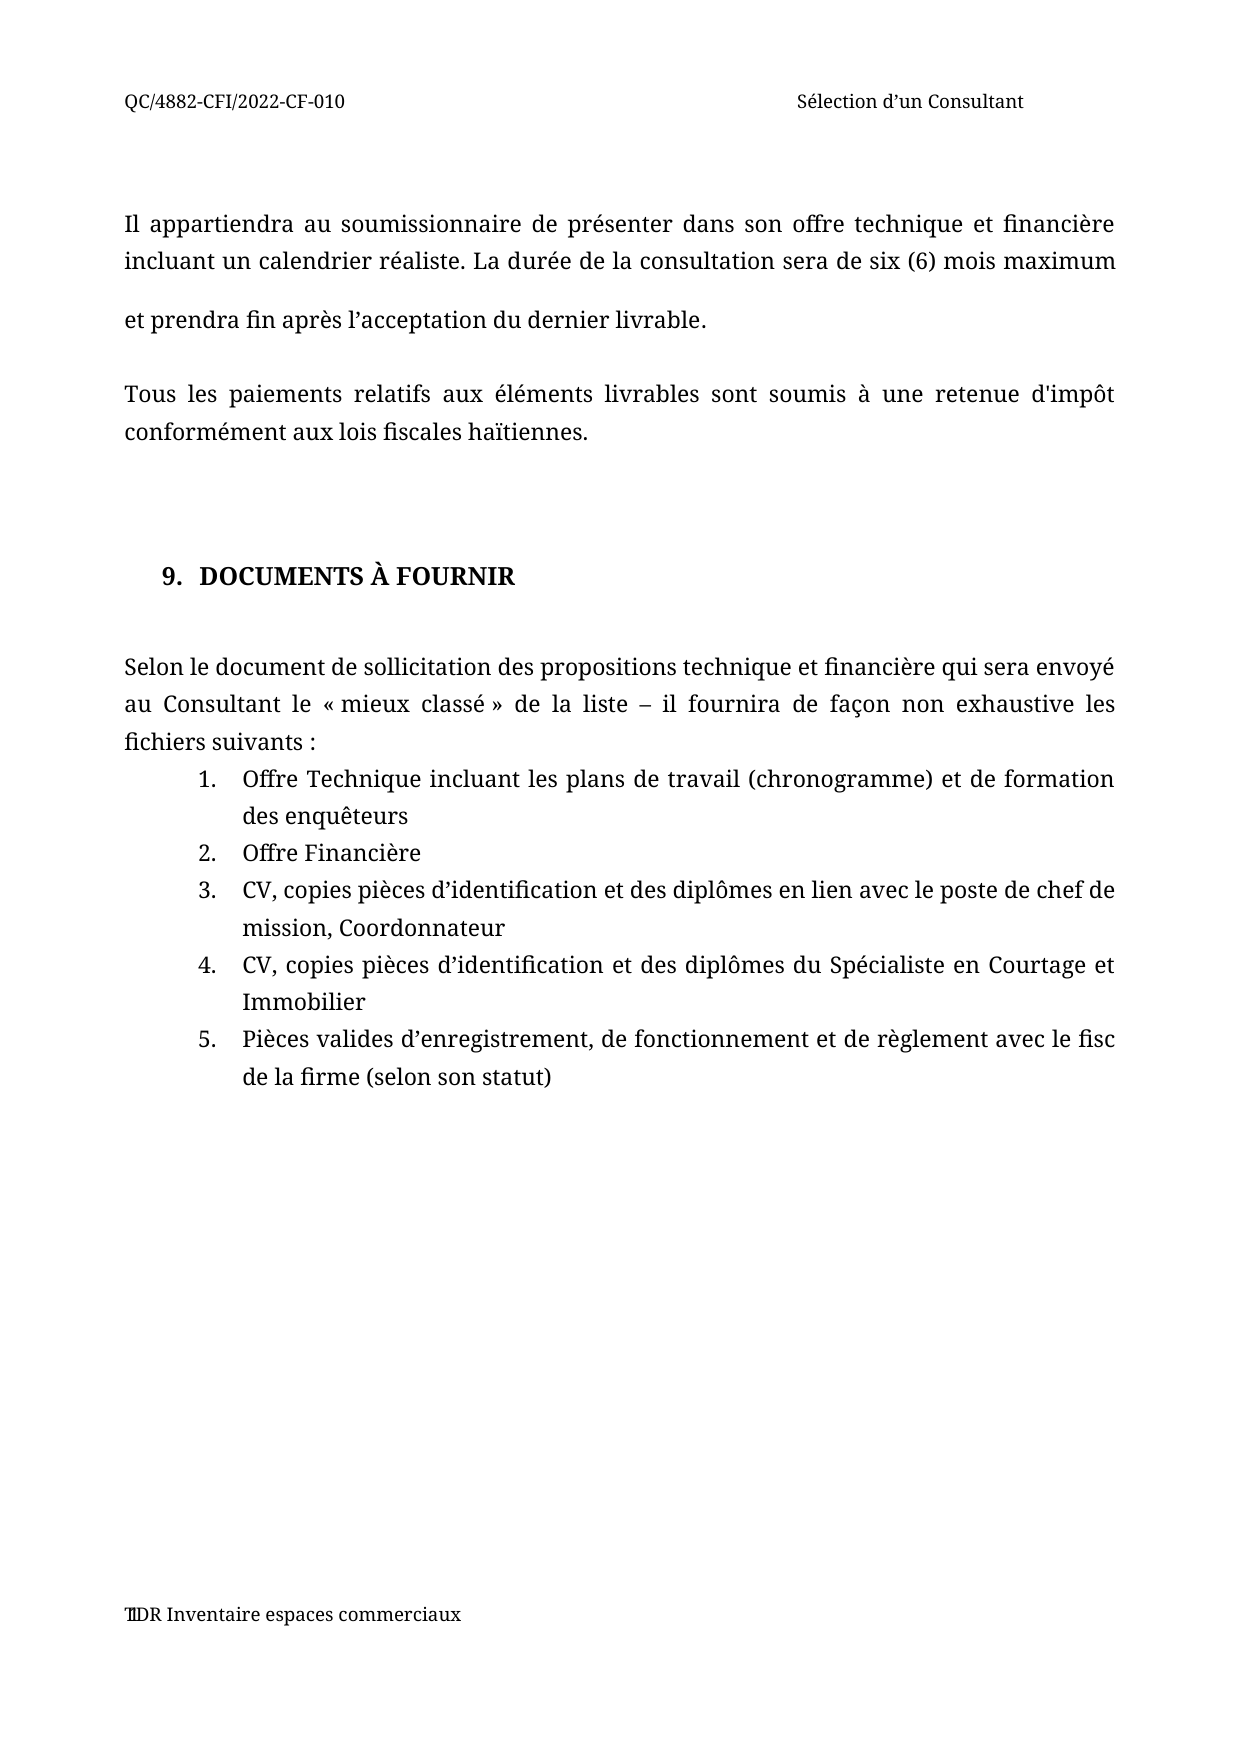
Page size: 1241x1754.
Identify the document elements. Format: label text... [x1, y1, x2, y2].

text Il appartiendra au soumissionnaire de présenter dans son offre technique et financière incluant un calendrier réaliste. La durée de la consultation sera de six (6) mois maximum et prendra fin après l’acceptation du dernier livrable. [124, 207, 1116, 352]
list Offre Financière [198, 837, 1116, 869]
list DOCUMENTS À FOURNIR [162, 543, 1116, 608]
text Tous les paiements relatifs aux éléments livrables sont soumis à une retenue d'impôt conformément aux lois fiscales haïtiennes. [124, 377, 1116, 447]
list Offre Technique incluant les plans de travail (chronogramme) et de formation des enquêteurs [198, 762, 1116, 832]
list CV, copies pièces d’identification et des diplômes en lien avec le poste de chef de mission, Coordonnateur [198, 874, 1116, 943]
list CV, copies pièces d’identification et des diplômes du Spécialiste en Courtage et Immobilier [198, 948, 1116, 1018]
text Selon le document de sollicitation des propositions technique et financière qui sera envoyé au Consultant le « mieux classé » de la liste – il fournira de façon non exhaustive les fichiers suivants : [124, 650, 1116, 757]
list Pièces valides d’enregistrement, de fonctionnement et de règlement avec le fisc de la firme (selon son statut) [198, 1023, 1116, 1092]
